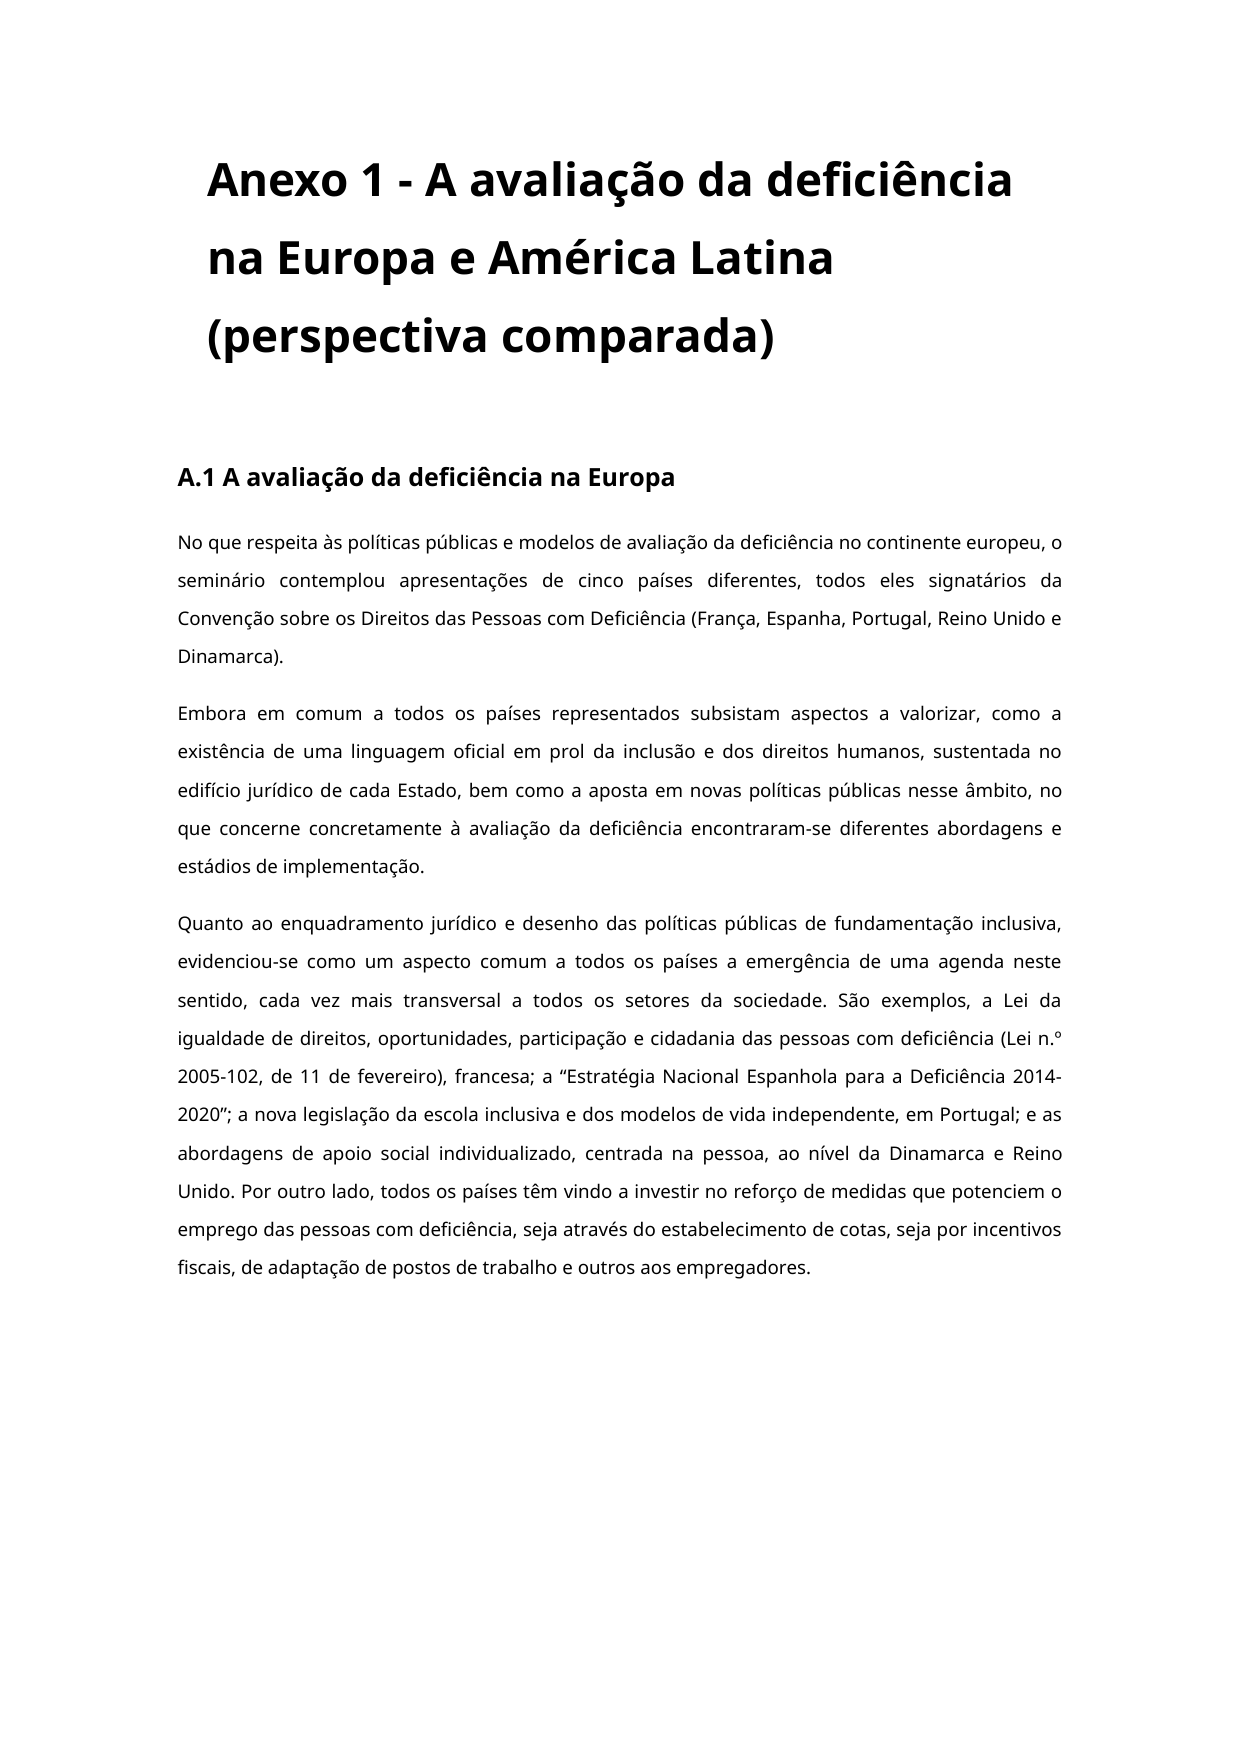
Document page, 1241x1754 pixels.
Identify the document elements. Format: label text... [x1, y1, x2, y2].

text Quanto ao enquadramento jurídico e desenho das políticas públicas de fundamentação inclusiva, evidenciou-se como um aspecto comum a todos os países a emergência de uma agenda neste sentido, cada vez mais transversal a todos os setores da sociedade. São exemplos, a Lei da igualdade de direitos, oportunidades, participação e cidadania das pessoas com deficiência (Lei n.º 2005-102, de 11 de fevereiro), francesa; a “Estratégia Nacional Espanhola para a Deficiência 2014-2020”; a nova legislação da escola inclusiva e dos modelos de vida independente, em Portugal; e as abordagens de apoio social individualizado, centrada na pessoa, ao nível da Dinamarca e Reino Unido. Por outro lado, todos os países têm vindo a investir no reforço de medidas que potenciem o emprego das pessoas com deficiência, seja através do estabelecimento de cotas, seja por incentivos fiscais, de adaptação de postos de trabalho e outros aos empregadores. [177, 911, 1063, 1280]
subtitle Anexo 1 - A avaliação da deficiência na Europa e América Latina (perspectiva comparada) [207, 148, 1063, 366]
text No que respeita às políticas públicas e modelos de avaliação da deficiência no continente europeu, o seminário contemplou apresentações de cinco países diferentes, todos eles signatários da Convenção sobre os Direitos das Pessoas com Deficiência (França, Espanha, Portugal, Reino Unido e Dinamarca). [177, 529, 1063, 669]
text Embora em comum a todos os países representados subsistam aspectos a valorizar, como a existência de uma linguagem oficial em prol da inclusão e dos direitos humanos, sustentada no edifício jurídico de cada Estado, bem como a aposta em novas políticas públicas nesse âmbito, no que concerne concretamente à avaliação da deficiência encontraram-se diferentes abordagens e estádios de implementação. [177, 701, 1063, 879]
text A.1 A avaliação da deficiência na Europa [177, 459, 1063, 493]
